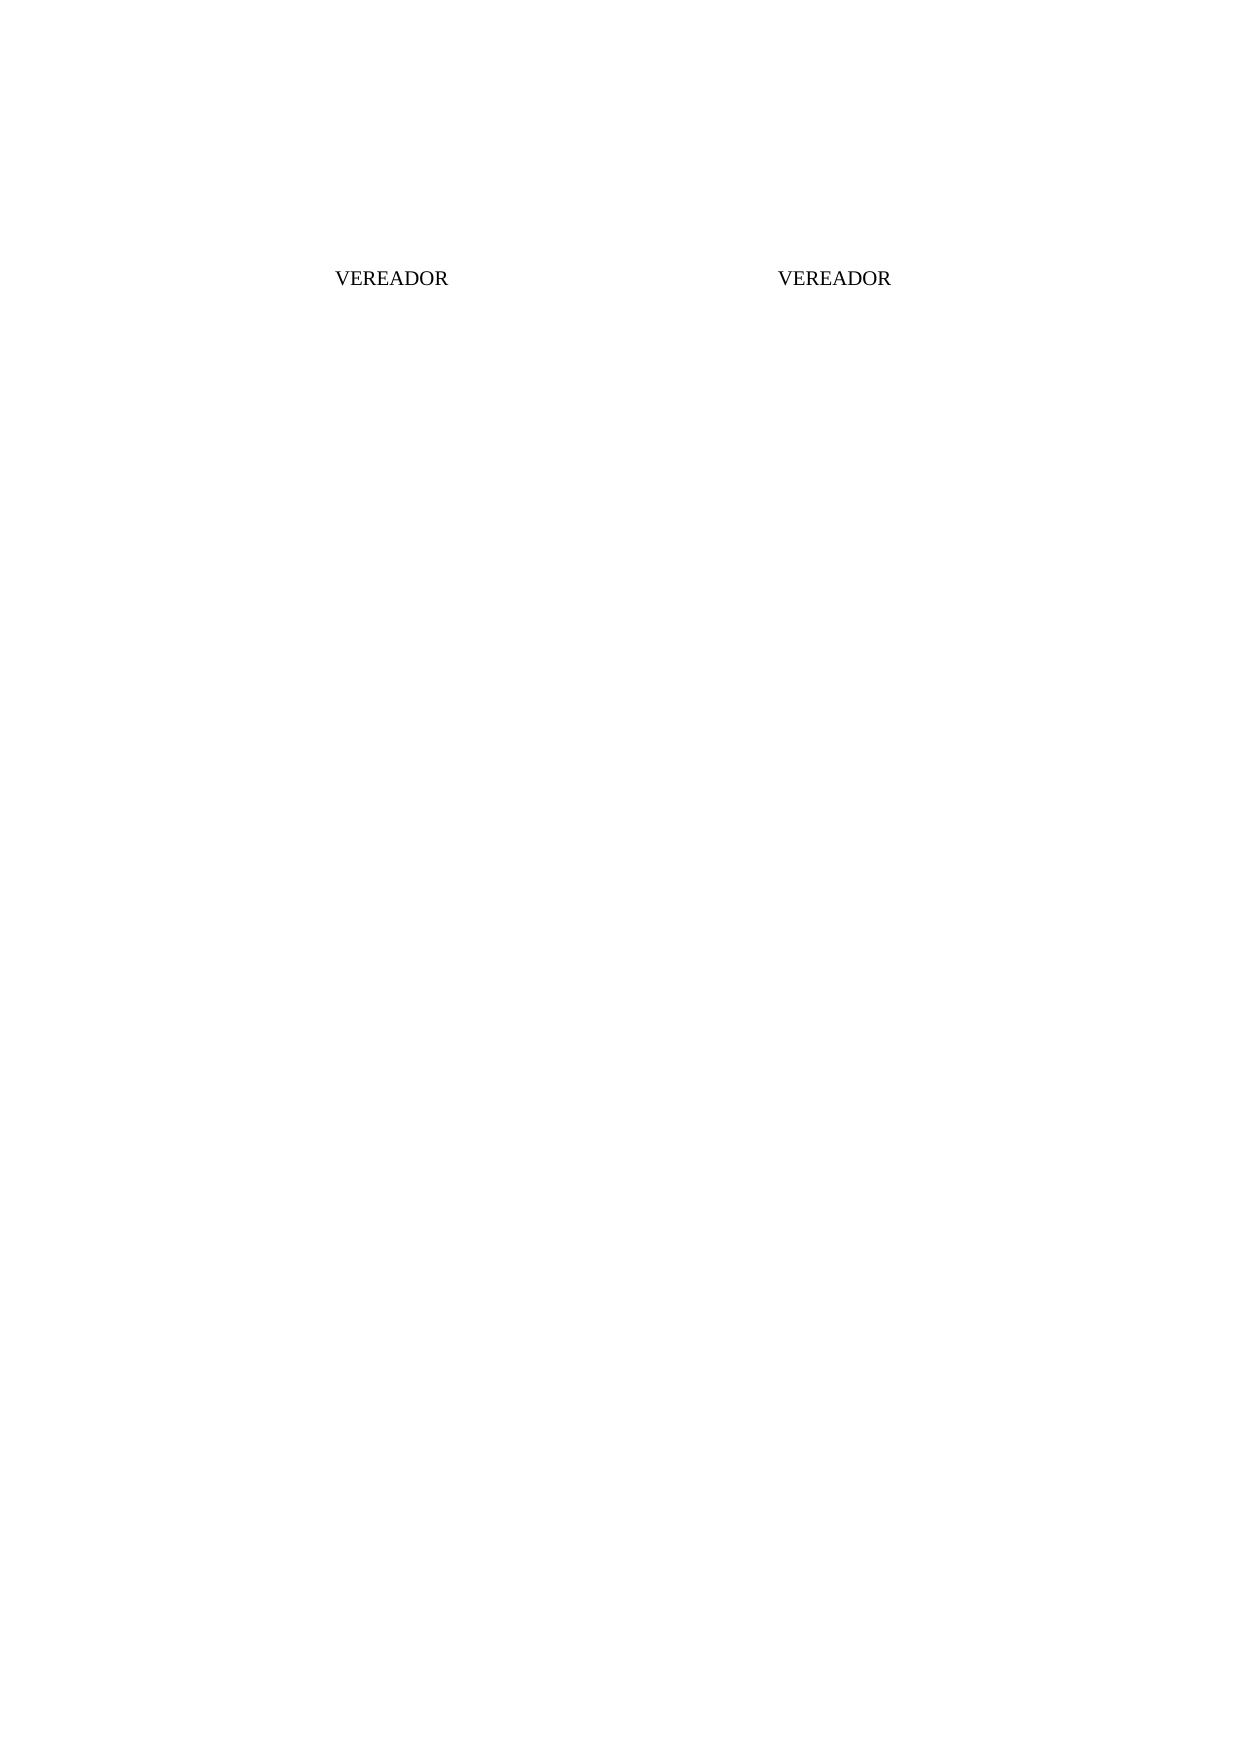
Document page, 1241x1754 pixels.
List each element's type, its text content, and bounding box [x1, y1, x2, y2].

table_cell VEREADOR [170, 266, 613, 294]
table_cell VEREADOR [613, 266, 1056, 294]
